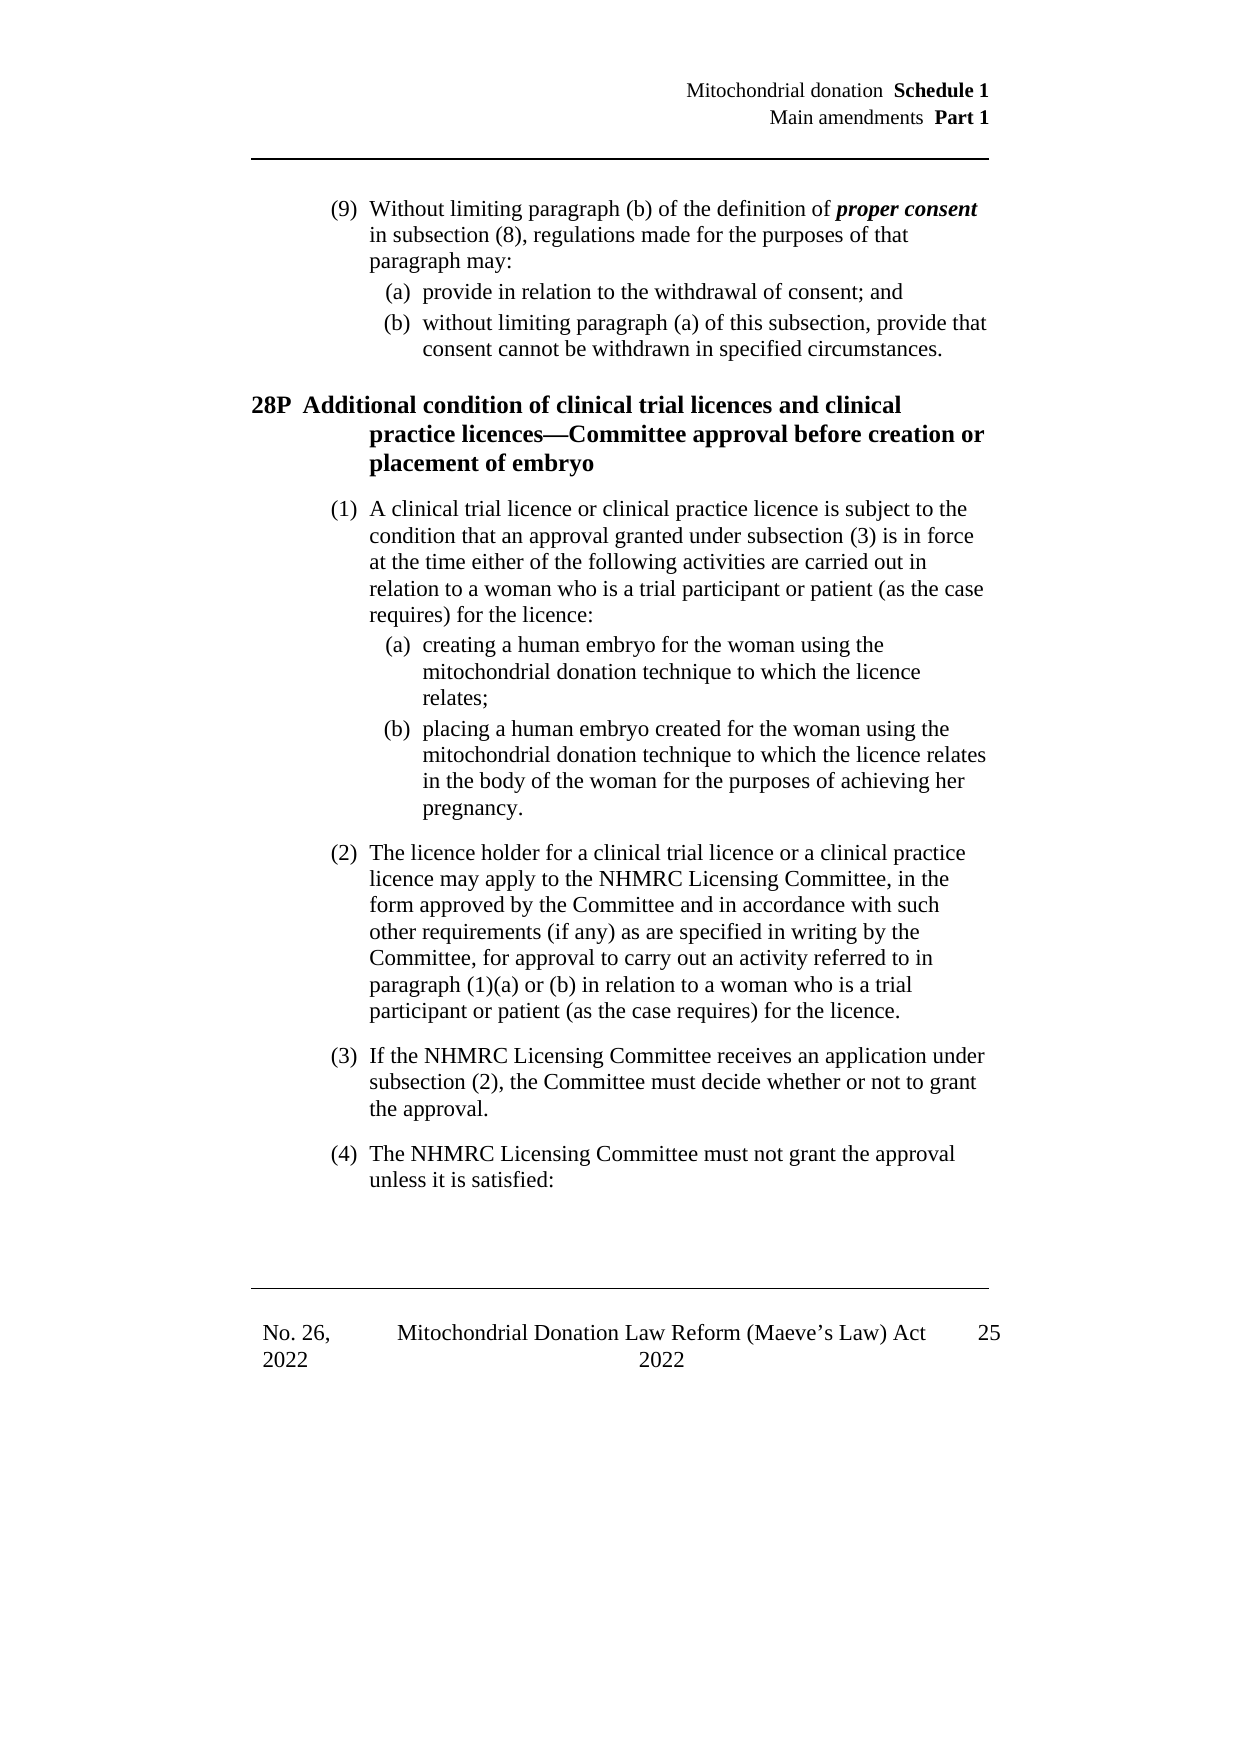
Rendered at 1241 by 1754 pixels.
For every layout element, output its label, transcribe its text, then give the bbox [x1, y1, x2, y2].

text (b) placing a human embryo created for the woman using the mitochondrial donation technique to which the licence relates in the body of the woman for the purposes of achieving her pregnancy. [251, 715, 989, 820]
text (2) The licence holder for a clinical trial licence or a clinical practice licence may apply to the NHMRC Licensing Committee, in the form approved by the Committee and in accordance with such other requirements (if any) as are specified in writing by the Committee, for approval to carry out an activity referred to in paragraph (1)(a) or (b) in relation to a woman who is a trial participant or patient (as the case requires) for the licence. [251, 839, 989, 1023]
text (1) A clinical trial licence or clinical practice licence is subject to the condition that an approval granted under subsection (3) is in force at the time either of the following activities are carried out in relation to a woman who is a trial participant or patient (as the case requires) for the licence: [251, 496, 989, 627]
text (9) Without limiting paragraph (b) of the definition of proper consent in subsection (8), regulations made for the purposes of that paragraph may: [251, 195, 989, 274]
text (3) If the NHMRC Licensing Committee receives an application under subsection (2), the Committee must decide whether or not to grant the approval. [251, 1042, 989, 1121]
text (a) provide in relation to the withdrawal of consent; and [251, 278, 989, 304]
text (a) creating a human embryo for the woman using the mitochondrial donation technique to which the licence relates; [251, 631, 989, 711]
text (4) The NHMRC Licensing Committee must not grant the approval unless it is satisfied: [251, 1140, 989, 1193]
text 28P Additional condition of clinical trial licences and clinical practice licences—Committee approval before creation or placement of embryo [251, 391, 989, 477]
text (b) without limiting paragraph (a) of this subsection, provide that consent cannot be withdrawn in specified circumstances. [251, 309, 989, 361]
